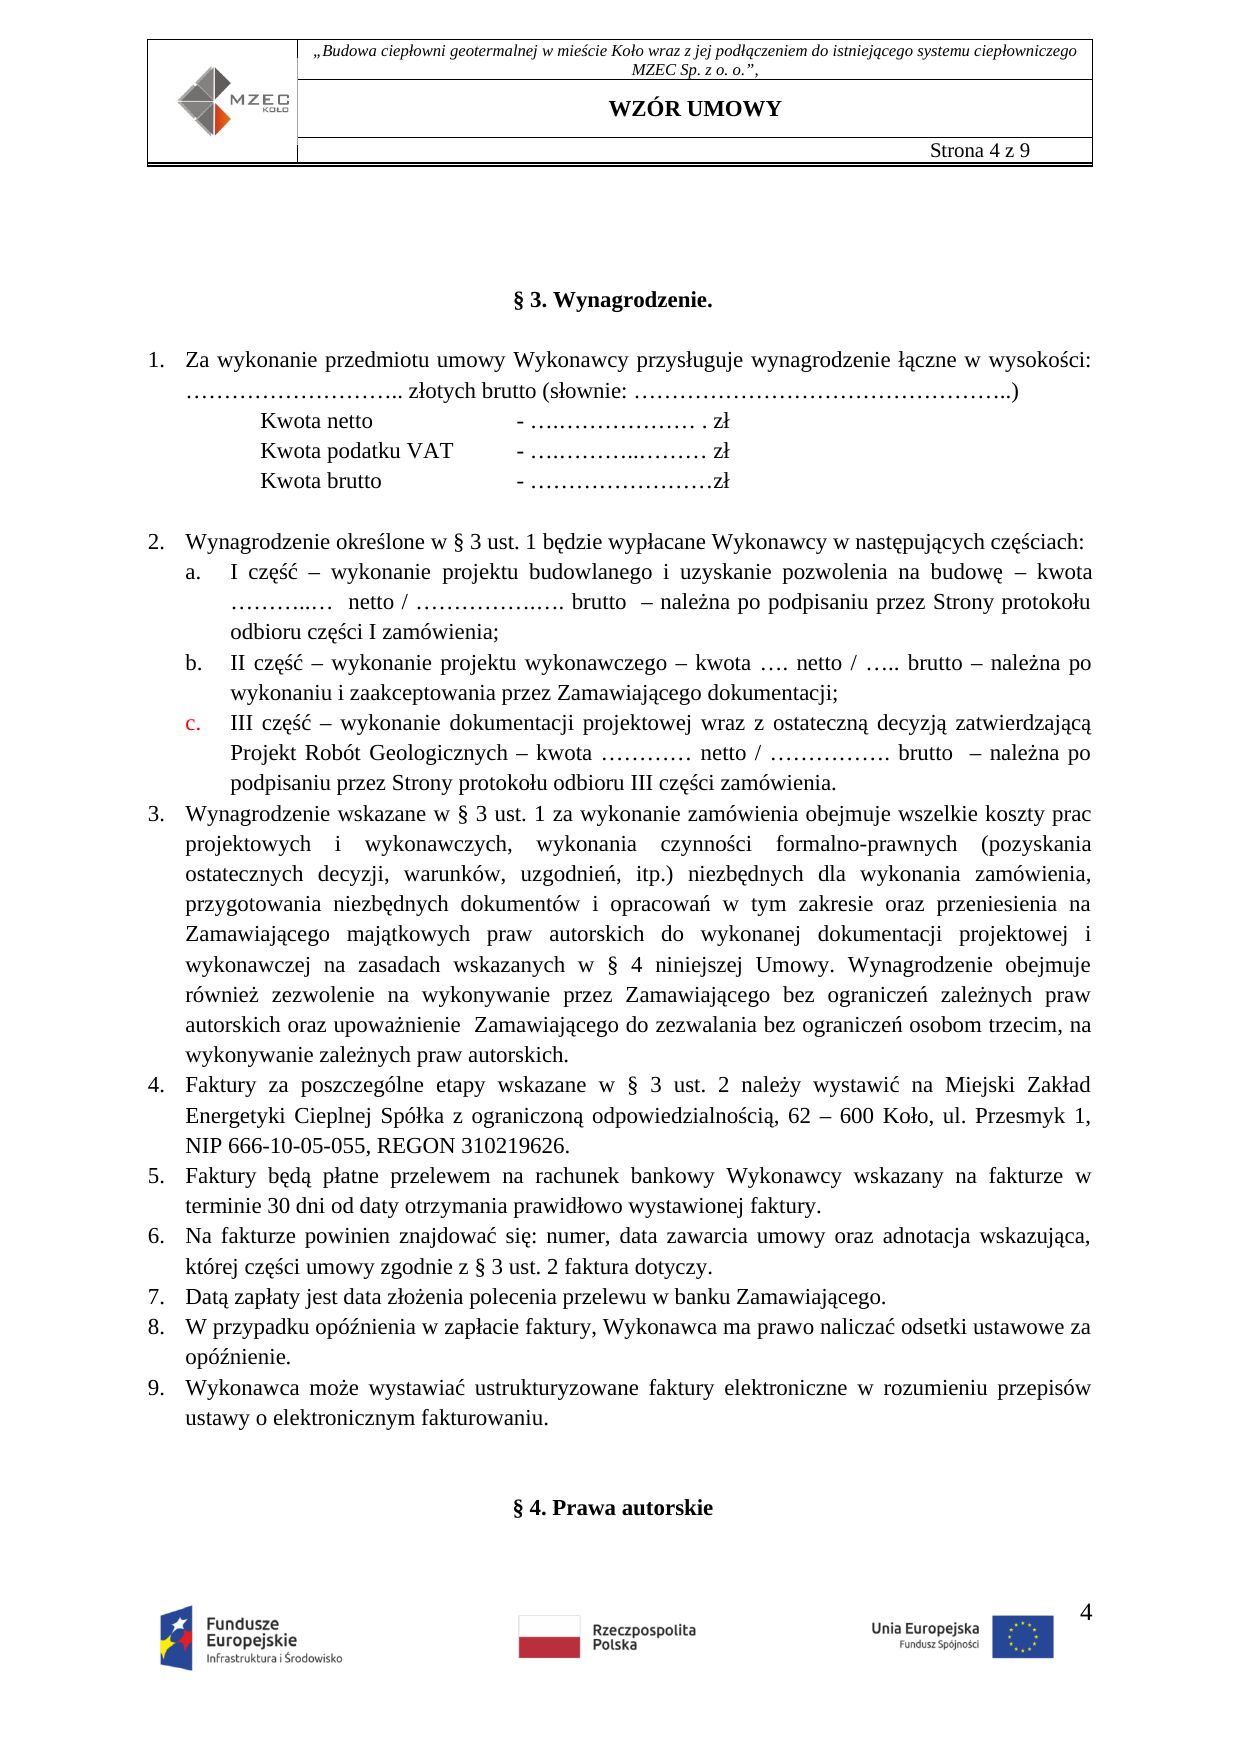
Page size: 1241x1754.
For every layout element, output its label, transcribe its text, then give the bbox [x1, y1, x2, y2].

list Za wykonanie przedmiotu umowy Wykonawcy przysługuje wynagrodzenie łączne w wysokości: ……………………….. złotych brutto (słownie: …………………………………………..) [148, 347, 1093, 403]
picture [147, 1596, 1067, 1681]
list W przypadku opóźnienia w zapłacie faktury, Wykonawca ma prawo naliczać odsetki ustawowe za opóźnienie. [148, 1313, 1093, 1370]
list Datą zapłaty jest data złożenia polecenia przelewu w banku Zamawiającego. [148, 1283, 1093, 1309]
list Faktury będą płatne przelewem na rachunek bankowy Wykonawcy wskazany na fakturze w terminie 30 dni od daty otrzymania prawidłowo wystawionej faktury. [148, 1162, 1093, 1219]
list Wynagrodzenie określone w § 3 ust. 1 będzie wypłacane Wykonawcy w następujących częściach: [148, 528, 1093, 554]
list Wykonawca może wystawiać ustrukturyzowane faktury elektroniczne w rozumieniu przepisów ustawy o elektronicznym fakturowaniu. [148, 1374, 1093, 1430]
text Kwota brutto - ……………………zł [260, 467, 1093, 494]
list Faktury za poszczególne etapy wskazane w § 3 ust. 2 należy wystawić na Miejski Zakład Energetyki Cieplnej Spółka z ograniczoną odpowiedzialnością, 62 – 600 Koło, ul. Przesmyk 1, NIP 666-10-05-055, REGON 310219626. [148, 1072, 1093, 1158]
list I część – wykonanie projektu budowlanego i uzyskanie pozwolenia na budowę – kwota ………..… netto / …………….…. brutto – należna po podpisaniu przez Strony protokołu odbioru części I zamówienia; [185, 558, 1093, 645]
list Na fakturze powinien znajdować się: numer, data zawarcia umowy oraz adnotacja wskazująca, której części umowy zgodnie z § 3 ust. 2 faktura dotyczy. [148, 1223, 1093, 1279]
text § 3. Wynagrodzenie. [133, 286, 1093, 312]
text Kwota podatku VAT - ….………..……… zł [260, 437, 1093, 463]
text Kwota netto - ….……………… . zł [260, 407, 1093, 433]
text § 4. Prawa autorskie [133, 1494, 1093, 1521]
list Wynagrodzenie wskazane w § 3 ust. 1 za wykonanie zamówienia obejmuje wszelkie koszty prac projektowych i wykonawczych, wykonania czynności formalno-prawnych (pozyskania ostatecznych decyzji, warunków, uzgodnień, itp.) niezbędnych dla wykonania zamówienia, przygotowania niezbędnych dokumentów i opracowań w tym zakresie oraz przeniesienia na Zamawiającego majątkowych praw autorskich do wykonanej dokumentacji projektowej i wykonawczej na zasadach wskazanych w § 4 niniejszej Umowy. Wynagrodzenie obejmuje również zezwolenie na wykonywanie przez Zamawiającego bez ograniczeń zależnych praw autorskich oraz upoważnienie Zamawiającego do zezwalania bez ograniczeń osobom trzecim, na wykonywanie zależnych praw autorskich. [148, 800, 1093, 1068]
picture [155, 58, 298, 145]
list II część – wykonanie projektu wykonawczego – kwota …. netto / ….. brutto – należna po wykonaniu i zaakceptowania przez Zamawiającego dokumentacji; [185, 649, 1093, 705]
list III część – wykonanie dokumentacji projektowej wraz z ostateczną decyzją zatwierdzającą Projekt Robót Geologicznych – kwota ………… netto / ……………. brutto – należna po podpisaniu przez Strony protokołu odbioru III części zamówienia. [185, 709, 1093, 796]
